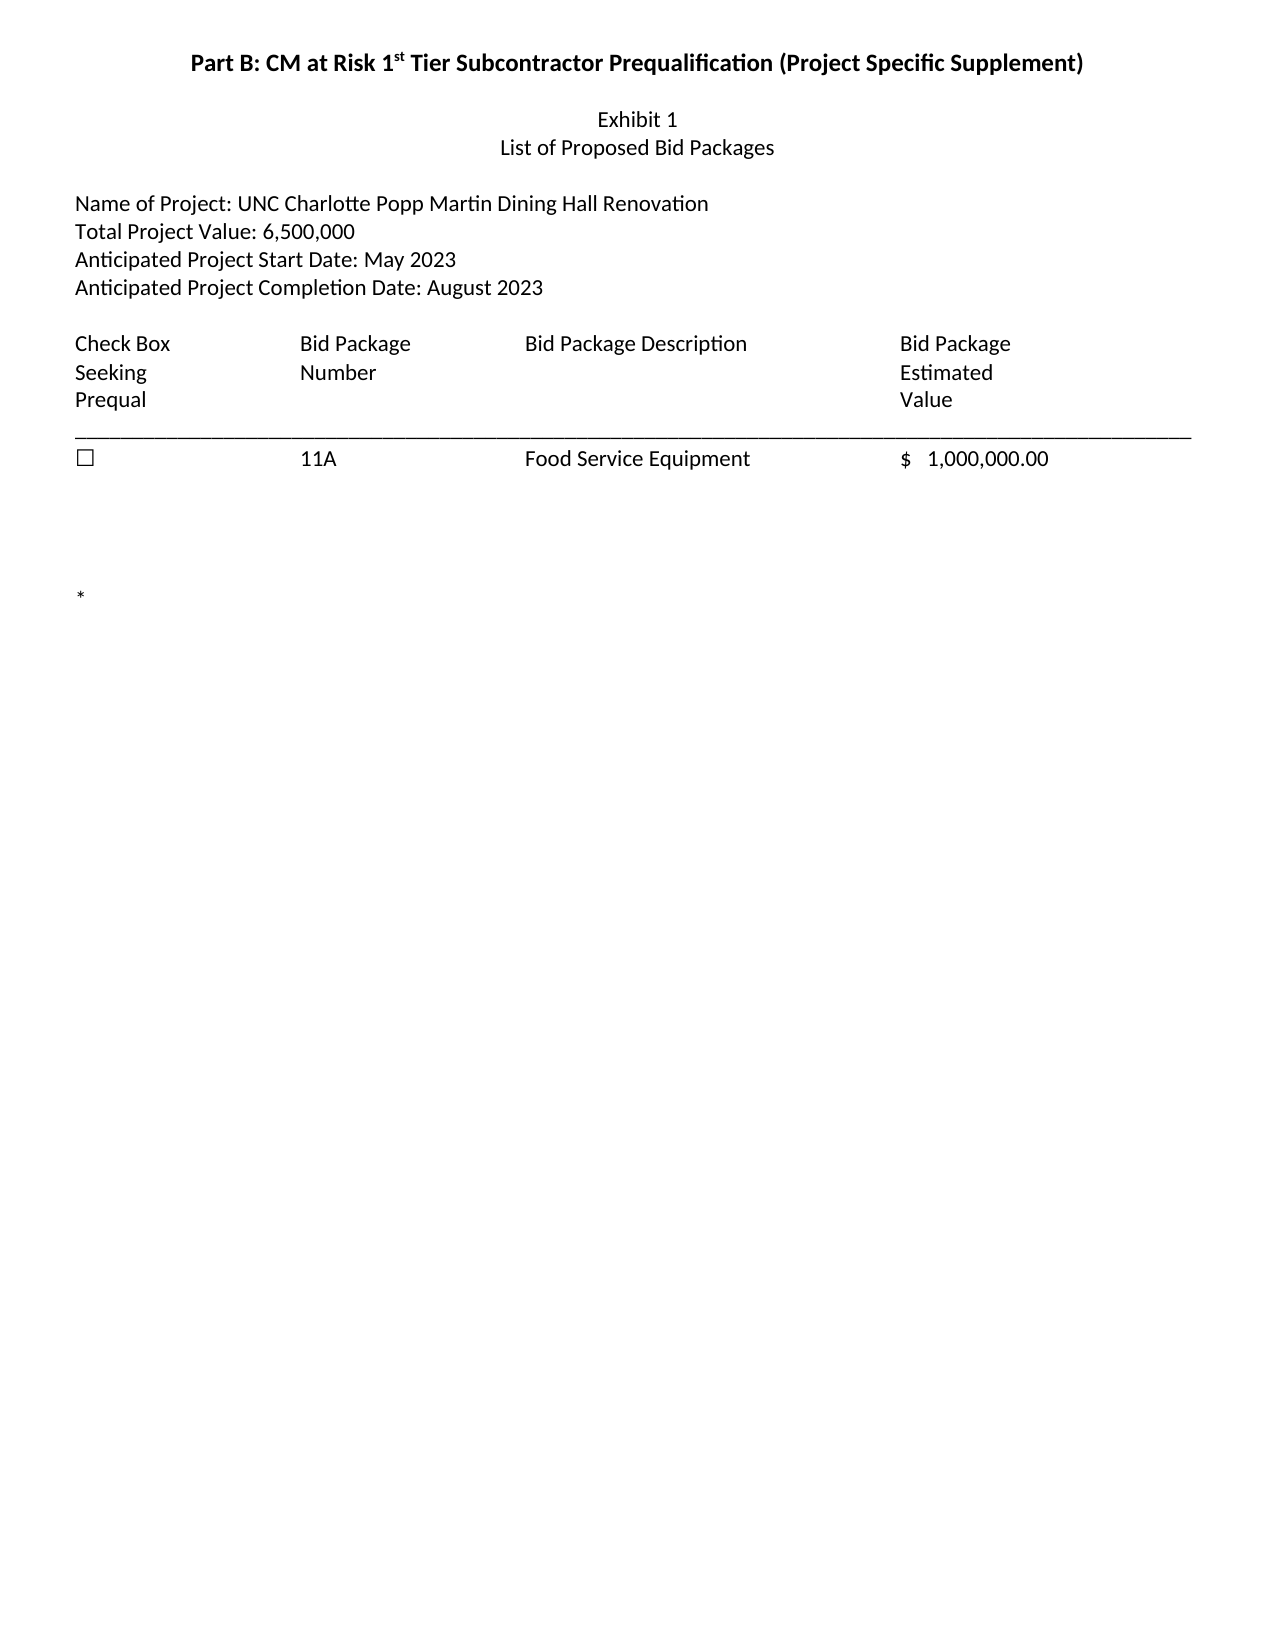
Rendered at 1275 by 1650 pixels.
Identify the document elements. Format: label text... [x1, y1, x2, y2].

text Seeking Number Estimated [75, 358, 1200, 386]
text Anticipated Project Completion Date: August 2023 [75, 273, 1200, 302]
text Prequal Value [75, 386, 1200, 414]
text __________________________________________________________________________________________________ [75, 414, 1200, 442]
text Exhibit 1 [75, 105, 1200, 133]
text Total Project Value: 6,500,000 [75, 217, 1200, 246]
text Name of Project: UNC Charlotte Popp Martin Dining Hall Renovation [75, 189, 1200, 217]
text Anticipated Project Start Date: May 2023 [75, 246, 1200, 273]
text Check Box Bid Package Bid Package Description Bid Package [75, 329, 1200, 358]
text List of Proposed Bid Packages [75, 133, 1200, 161]
text 11A Food Service Equipment $ 1,000,000.00 [75, 442, 1200, 473]
text * [75, 585, 1200, 613]
